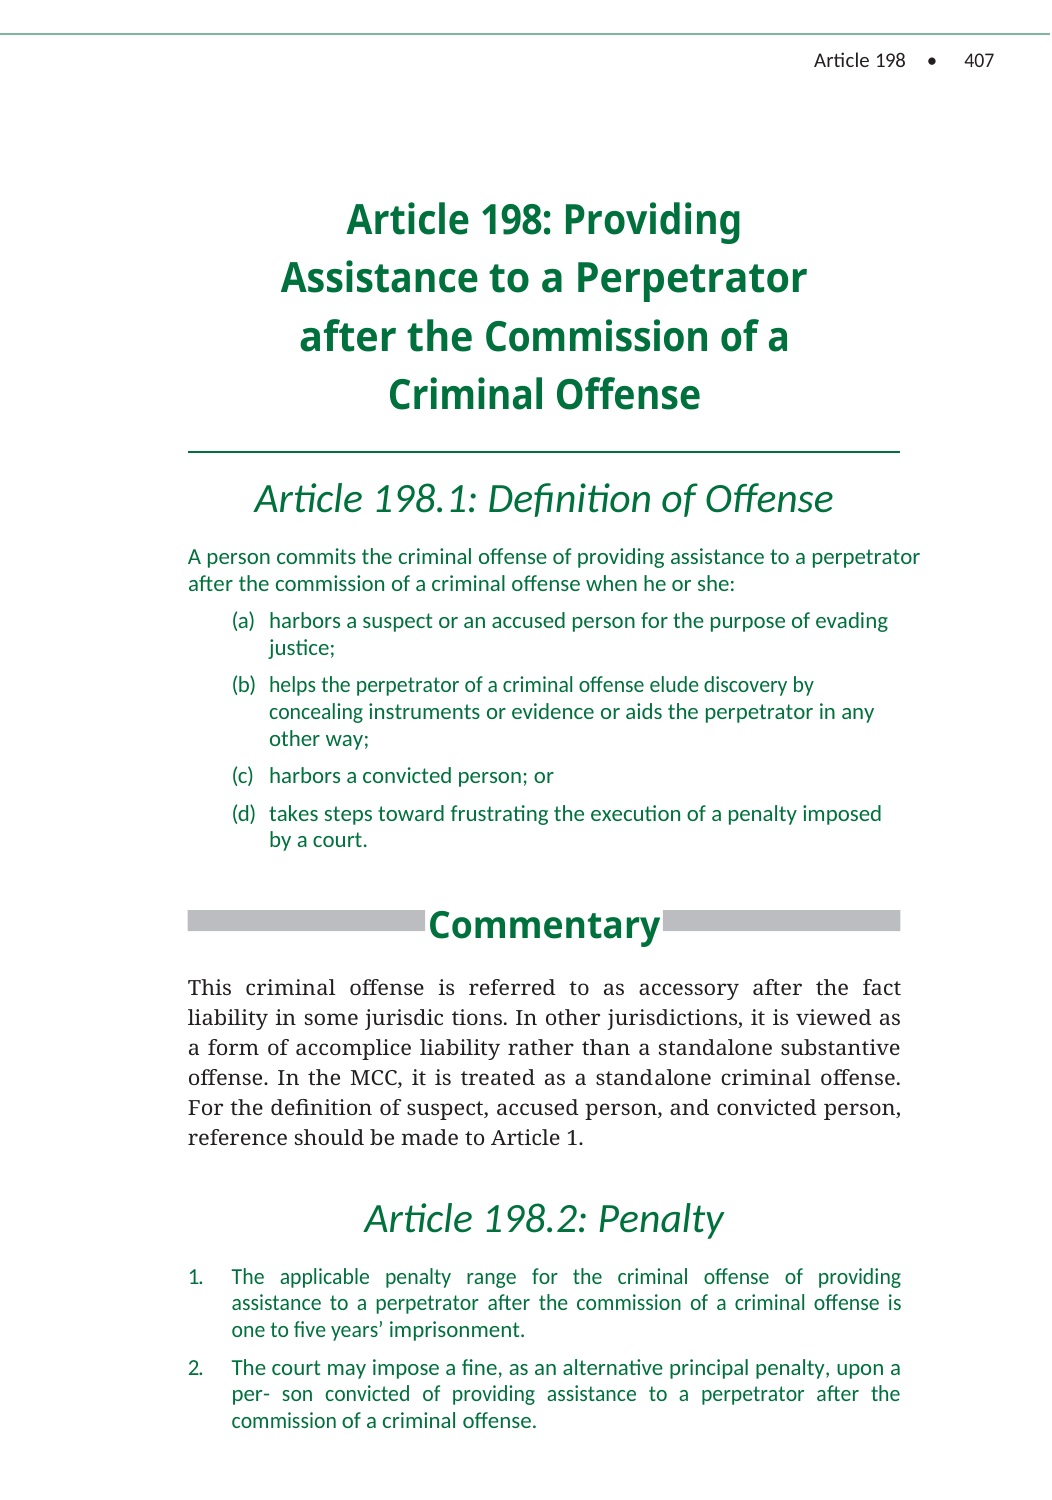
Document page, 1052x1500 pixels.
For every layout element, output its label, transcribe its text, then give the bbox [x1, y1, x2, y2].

list The applicable penalty range for the criminal offense of providing assistance to a perpetrator after the commission of a criminal offense is one to five years’ imprisonment. [188, 1263, 901, 1343]
text A person commits the criminal offense of providing assistance to a perpetrator after the commission of a criminal offense when he or she: [188, 543, 943, 597]
subtitle Article 198.2: Penalty [207, 1192, 881, 1243]
subtitle Article 198: Providing Assistance to a Perpetrator after the Commission of a Criminal Offense [263, 189, 826, 422]
text This criminal offense is referred to as accessory after the fact liability in some jurisdic­ tions. In other jurisdictions, it is viewed as a form of accomplice liability rather than a stand­alone substantive offense. In the MCC, it is treated as a stand­alone criminal offense. For the definition of suspect, accused person, and convicted person, reference should be made to Article 1. [188, 973, 901, 1152]
subtitle Article 198.1: Definition of Offense [207, 472, 881, 523]
list takes steps toward frustrating the execution of a penalty imposed by a court. [231, 800, 901, 854]
list harbors a suspect or an accused person for the purpose of evading justice; [231, 607, 901, 661]
list The court may impose a fine, as an alternative principal penalty, upon a per- son convicted of providing assistance to a perpetrator after the commission of a criminal offense. [188, 1354, 901, 1434]
text Commentary [207, 898, 881, 949]
text Article 198 • 407 [46, 48, 994, 73]
list helps the perpetrator of a criminal offense elude discovery by concealing instruments or evidence or aids the perpetrator in any other way; [231, 671, 901, 752]
list harbors a convicted person; or [231, 762, 1005, 790]
